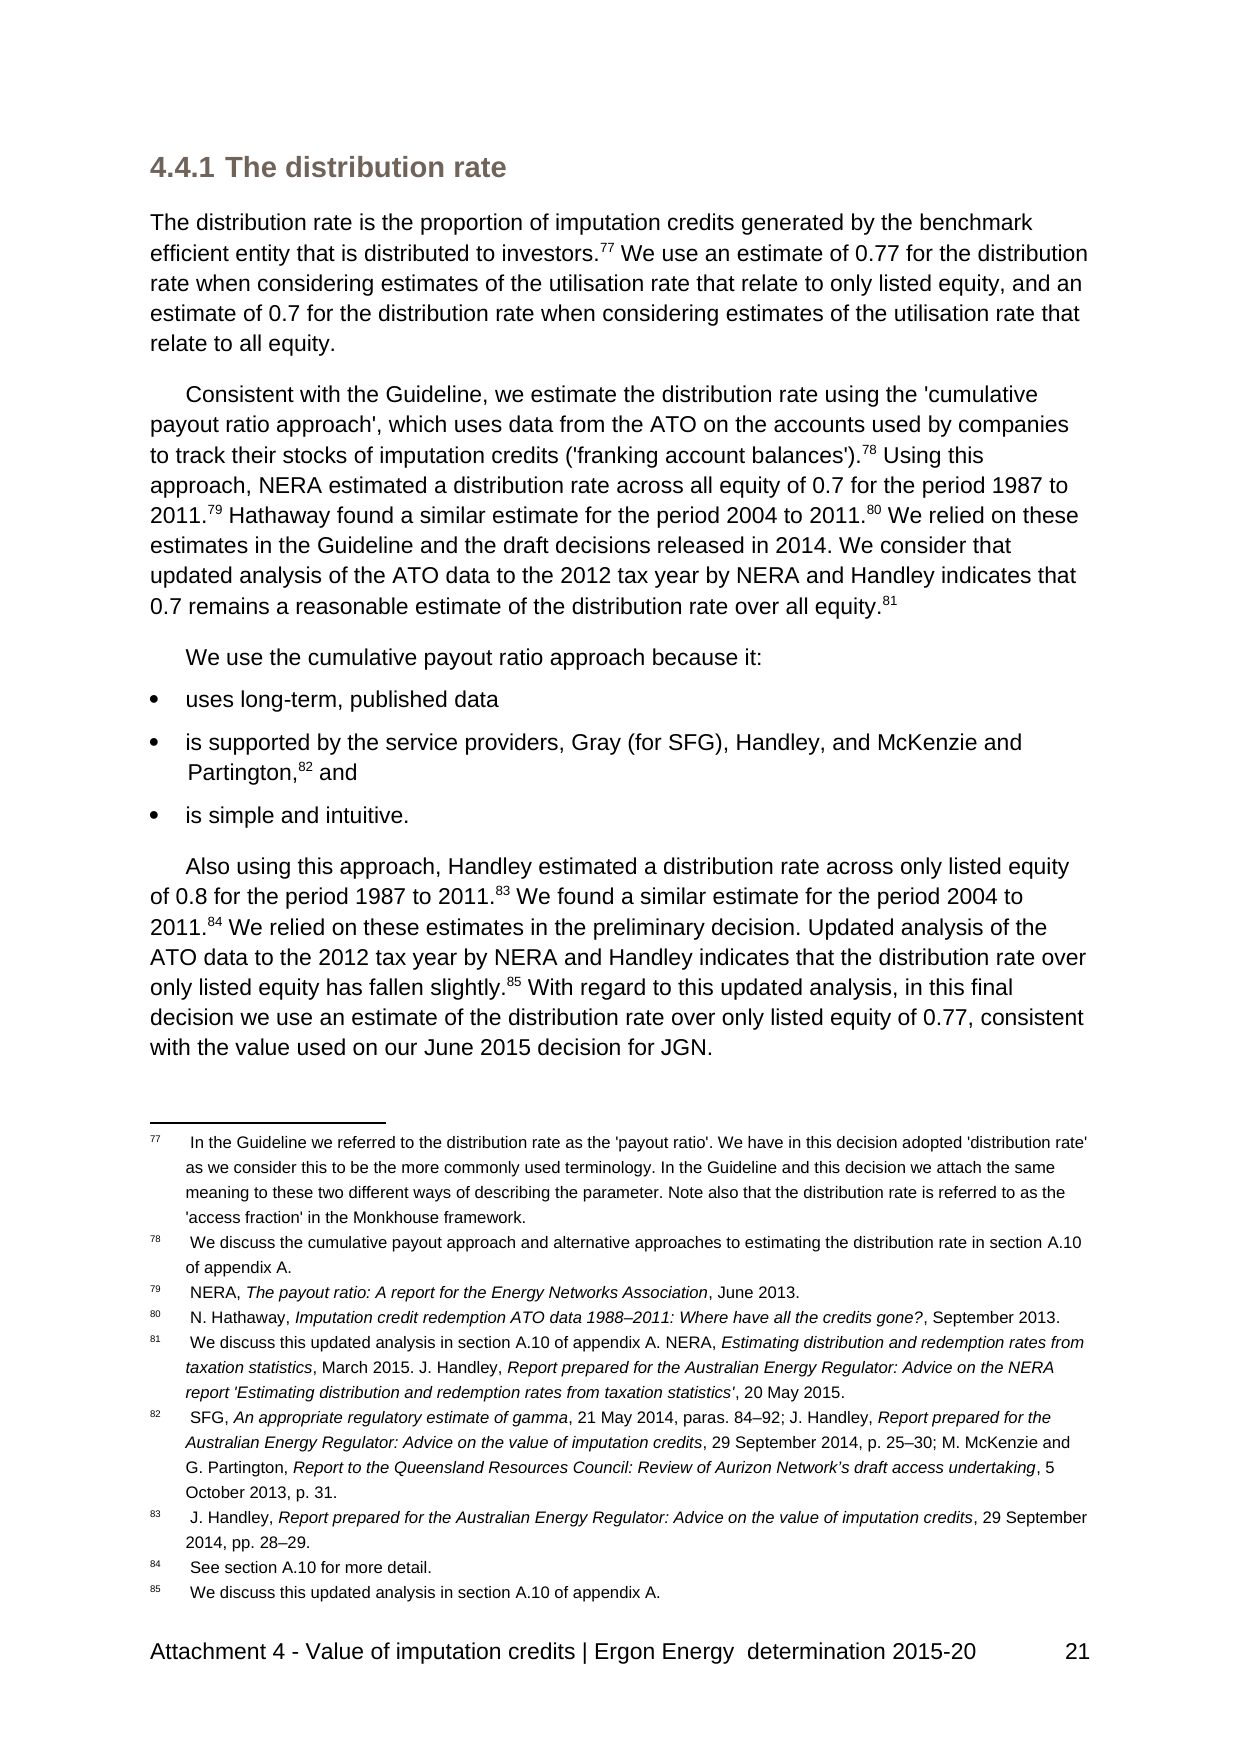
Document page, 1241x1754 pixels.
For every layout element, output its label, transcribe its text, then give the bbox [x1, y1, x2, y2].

list Consistent with the Guideline, we estimate the distribution rate using the 'cumulative payout ratio approach', which uses data from the ATO on the accounts used by companies to track their stocks of imputation credits ('franking account balances'). Using this approach, NERA estimated a distribution rate across all equity of 0.7 for the period 1987 to 2011. Hathaway found a similar estimate for the period 2004 to 2011. We relied on these estimates in the Guideline and the draft decisions released in 2014. We consider that updated analysis of the ATO data to the 2012 tax year by NERA and Handley indicates that 0.7 remains a reasonable estimate of the distribution rate over all equity. [150, 381, 1090, 619]
list uses long-term, published data [150, 686, 1090, 713]
list We use the cumulative payout ratio approach because it: [150, 644, 1090, 670]
list Also using this approach, Handley estimated a distribution rate across only listed equity of 0.8 for the period 1987 to 2011. We found a similar estimate for the period 2004 to 2011. We relied on these estimates in the preliminary decision. Updated analysis of the ATO data to the 2012 tax year by NERA and Handley indicates that the distribution rate over only listed equity has fallen slightly. With regard to this updated analysis, in this final decision we use an estimate of the distribution rate over only listed equity of 0.77, consistent with the value used on our June 2015 decision for JGN. [150, 853, 1090, 1061]
text The distribution rate is the proportion of imputation credits generated by the benchmark efficient entity that is distributed to investors. We use an estimate of 0.77 for the distribution rate when considering estimates of the utilisation rate that relate to only listed equity, and an estimate of 0.7 for the distribution rate when considering estimates of the utilisation rate that relate to all equity. [150, 209, 1090, 357]
list is supported by the service providers, Gray (for SFG), Handley, and McKenzie and Partington, and [150, 729, 1090, 786]
list is simple and intuitive. [150, 802, 1090, 828]
subtitle The distribution rate [150, 150, 1090, 183]
